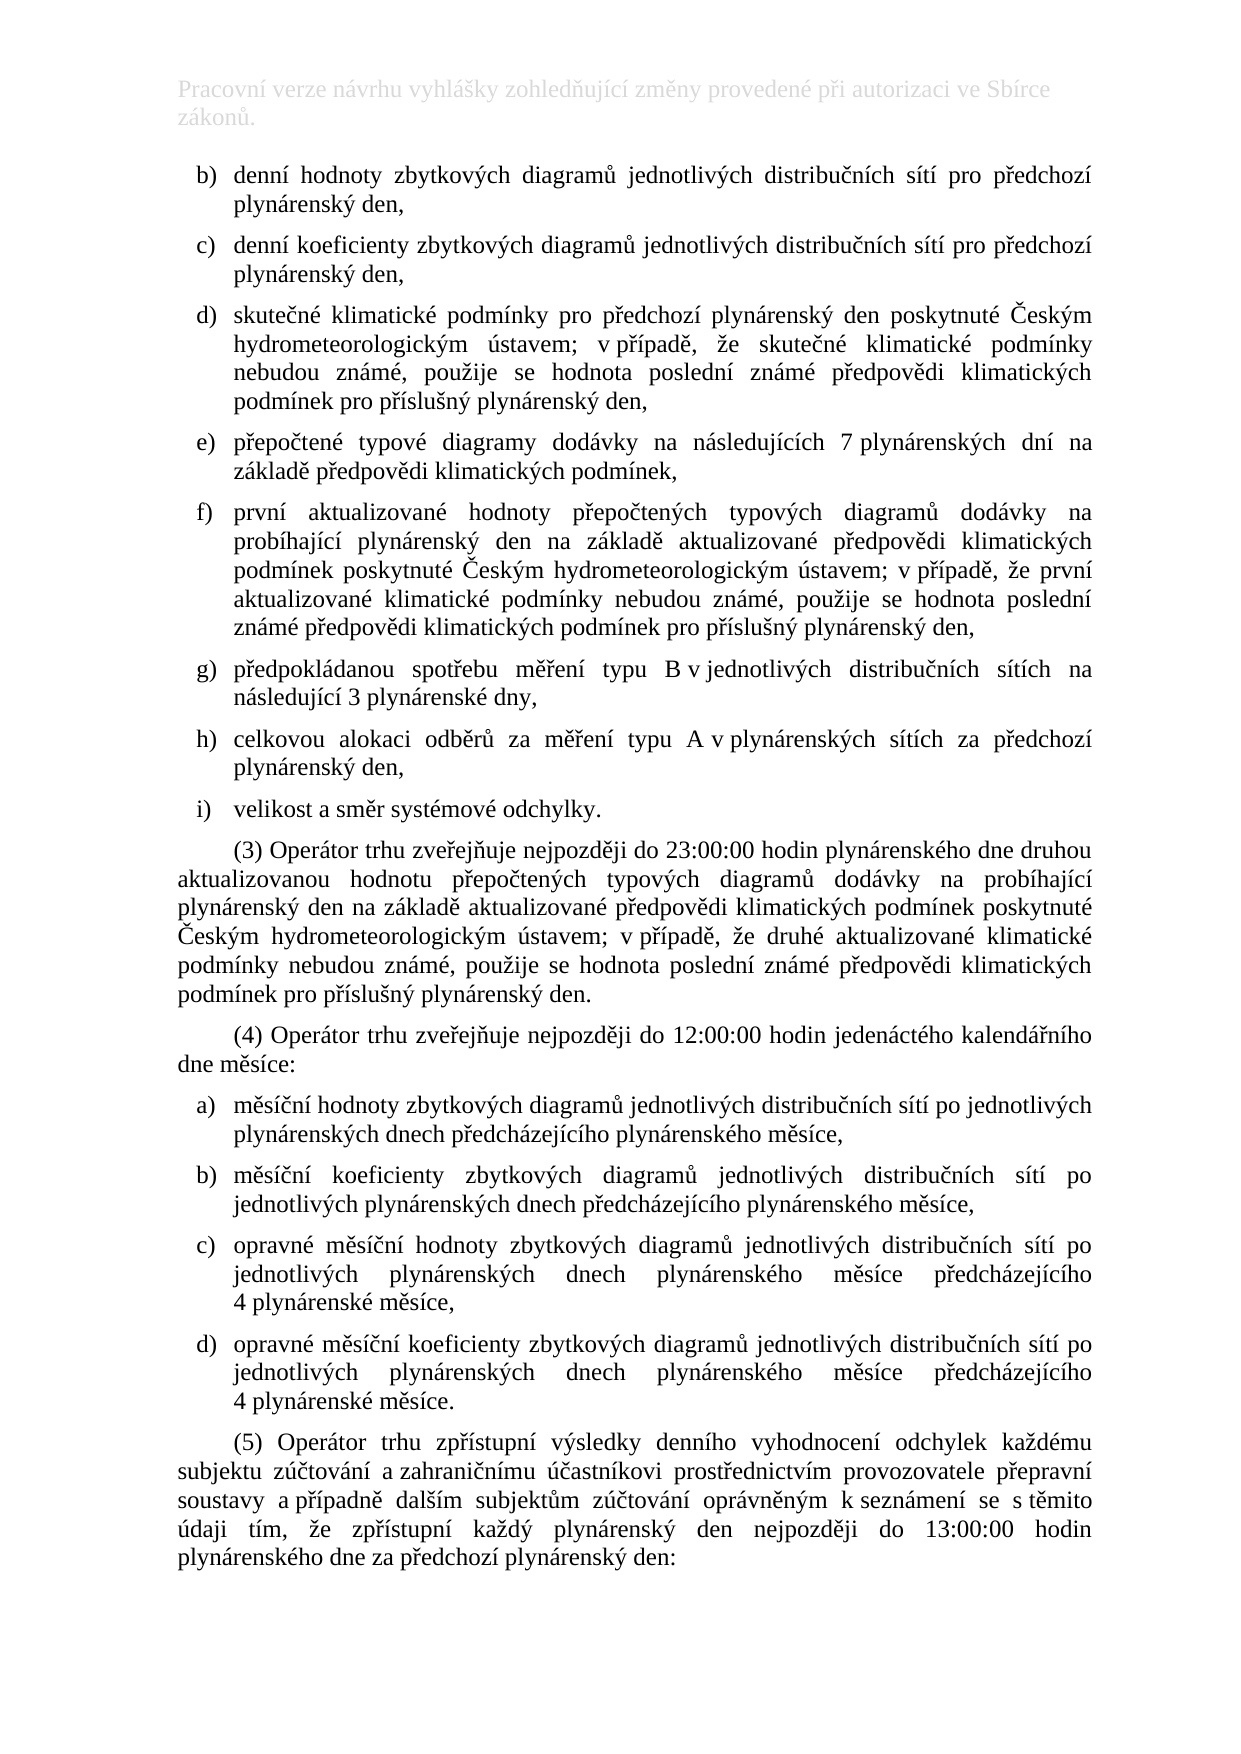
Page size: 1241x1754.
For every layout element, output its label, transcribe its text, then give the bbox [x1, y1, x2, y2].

text g) předpokládanou spotřebu měření typu B v jednotlivých distribučních sítích na následující 3 plynárenské dny, [196, 654, 1093, 711]
text (3) Operátor trhu zveřejňuje nejpozději do 23:00:00 hodin plynárenského dne druhou aktualizovanou hodnotu přepočtených typových diagramů dodávky na probíhající plynárenský den na základě aktualizované předpovědi klimatických podmínek poskytnuté Českým hydrometeorologickým ústavem; v případě, že druhé aktualizované klimatické podmínky nebudou známé, použije se hodnota poslední známé předpovědi klimatických podmínek pro příslušný plynárenský den. [177, 835, 1093, 1007]
text b) denní hodnoty zbytkových diagramů jednotlivých distribučních sítí pro předchozí plynárenský den, [196, 160, 1093, 217]
text e) přepočtené typové diagramy dodávky na následujících 7 plynárenských dní na základě předpovědi klimatických podmínek, [196, 427, 1093, 485]
text d) opravné měsíční koeficienty zbytkových diagramů jednotlivých distribučních sítí po jednotlivých plynárenských dnech plynárenského měsíce předcházejícího 4 plynárenské měsíce. [196, 1329, 1093, 1415]
text a) měsíční hodnoty zbytkových diagramů jednotlivých distribučních sítí po jednotlivých plynárenských dnech předcházejícího plynárenského měsíce, [196, 1090, 1093, 1147]
text (5) Operátor trhu zpřístupní výsledky denního vyhodnocení odchylek každému subjektu zúčtování a zahraničnímu účastníkovi prostřednictvím provozovatele přepravní soustavy a případně dalším subjektům zúčtování oprávněným k seznámení se s těmito údaji tím, že zpřístupní každý plynárenský den nejpozději do 13:00:00 hodin plynárenského dne za předchozí plynárenský den: [177, 1427, 1093, 1571]
text d) skutečné klimatické podmínky pro předchozí plynárenský den poskytnuté Českým hydrometeorologickým ústavem; v případě, že skutečné klimatické podmínky nebudou známé, použije se hodnota poslední známé předpovědi klimatických podmínek pro příslušný plynárenský den, [196, 300, 1093, 415]
text (4) Operátor trhu zveřejňuje nejpozději do 12:00:00 hodin jedenáctého kalendářního dne měsíce: [177, 1020, 1093, 1077]
text c) opravné měsíční hodnoty zbytkových diagramů jednotlivých distribučních sítí po jednotlivých plynárenských dnech plynárenského měsíce předcházejícího 4 plynárenské měsíce, [196, 1230, 1093, 1316]
text c) denní koeficienty zbytkových diagramů jednotlivých distribučních sítí pro předchozí plynárenský den, [196, 230, 1093, 287]
text i) velikost a směr systémové odchylky. [196, 794, 1093, 822]
text f) první aktualizované hodnoty přepočtených typových diagramů dodávky na probíhající plynárenský den na základě aktualizované předpovědi klimatických podmínek poskytnuté Českým hydrometeorologickým ústavem; v případě, že první aktualizované klimatické podmínky nebudou známé, použije se hodnota poslední známé předpovědi klimatických podmínek pro příslušný plynárenský den, [196, 497, 1093, 641]
text h) celkovou alokaci odběrů za měření typu A v plynárenských sítích za předchozí plynárenský den, [196, 724, 1093, 781]
text b) měsíční koeficienty zbytkových diagramů jednotlivých distribučních sítí po jednotlivých plynárenských dnech předcházejícího plynárenského měsíce, [196, 1160, 1093, 1217]
